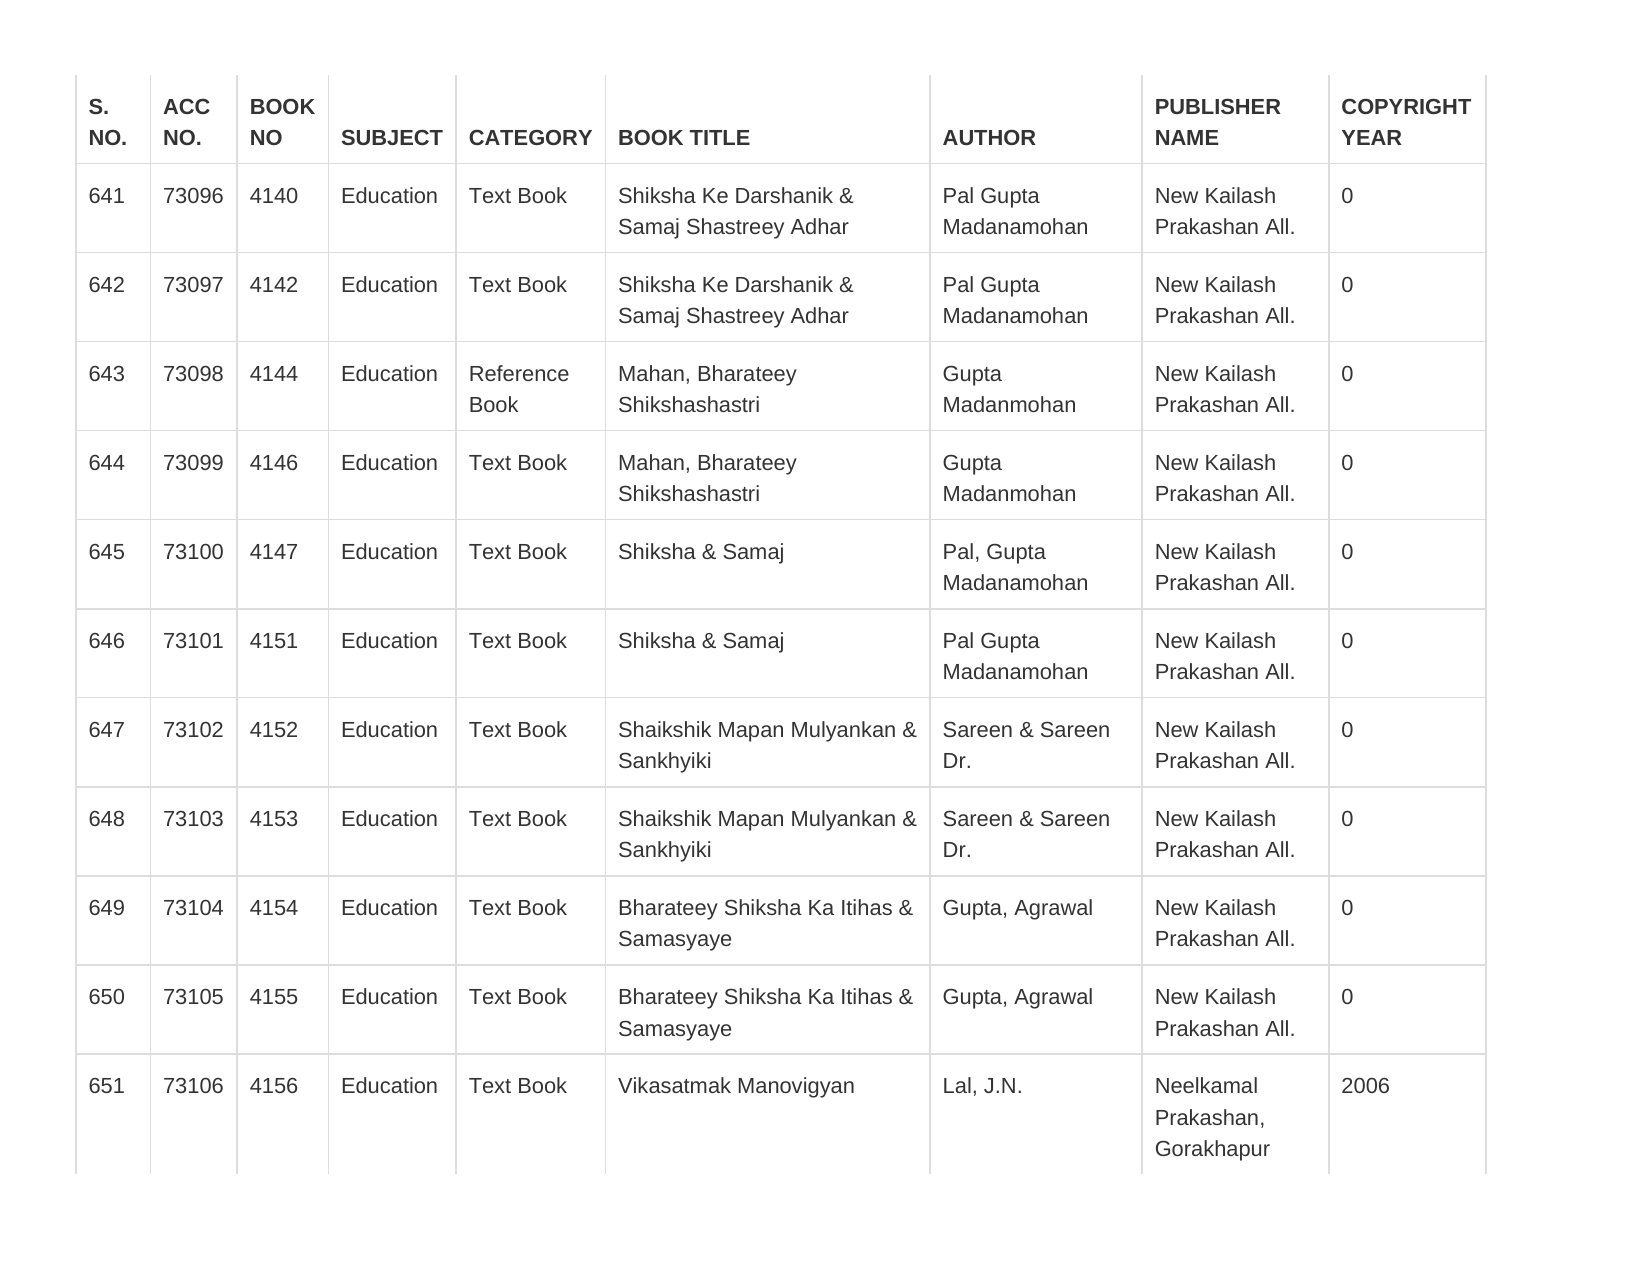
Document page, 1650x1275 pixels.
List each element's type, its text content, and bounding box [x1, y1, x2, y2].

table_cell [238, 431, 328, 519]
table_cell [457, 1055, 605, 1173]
table_header SUBJECT [329, 75, 455, 162]
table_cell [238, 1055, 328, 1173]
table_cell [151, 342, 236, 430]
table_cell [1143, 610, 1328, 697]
table_header CATEGORY [457, 75, 605, 162]
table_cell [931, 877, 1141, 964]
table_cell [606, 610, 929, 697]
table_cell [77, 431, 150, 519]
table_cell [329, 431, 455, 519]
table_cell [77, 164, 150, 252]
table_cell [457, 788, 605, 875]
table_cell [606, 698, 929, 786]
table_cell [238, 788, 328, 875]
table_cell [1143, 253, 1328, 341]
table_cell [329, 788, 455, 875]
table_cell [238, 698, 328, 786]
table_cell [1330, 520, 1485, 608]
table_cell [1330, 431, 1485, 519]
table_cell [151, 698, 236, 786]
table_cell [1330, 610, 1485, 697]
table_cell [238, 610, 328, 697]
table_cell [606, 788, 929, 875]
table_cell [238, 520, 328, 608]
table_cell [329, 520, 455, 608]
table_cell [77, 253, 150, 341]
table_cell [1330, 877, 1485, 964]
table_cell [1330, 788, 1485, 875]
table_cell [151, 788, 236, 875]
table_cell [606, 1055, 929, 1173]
table_header AUTHOR [931, 75, 1141, 162]
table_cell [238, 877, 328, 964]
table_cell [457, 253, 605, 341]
table_header ACC NO. [151, 75, 236, 162]
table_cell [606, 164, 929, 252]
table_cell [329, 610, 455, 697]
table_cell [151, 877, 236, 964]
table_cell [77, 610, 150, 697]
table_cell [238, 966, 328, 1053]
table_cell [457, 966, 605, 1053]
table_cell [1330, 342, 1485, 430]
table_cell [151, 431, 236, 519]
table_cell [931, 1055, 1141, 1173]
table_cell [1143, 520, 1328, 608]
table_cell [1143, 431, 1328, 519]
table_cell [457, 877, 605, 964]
table_header S. NO. [77, 75, 150, 162]
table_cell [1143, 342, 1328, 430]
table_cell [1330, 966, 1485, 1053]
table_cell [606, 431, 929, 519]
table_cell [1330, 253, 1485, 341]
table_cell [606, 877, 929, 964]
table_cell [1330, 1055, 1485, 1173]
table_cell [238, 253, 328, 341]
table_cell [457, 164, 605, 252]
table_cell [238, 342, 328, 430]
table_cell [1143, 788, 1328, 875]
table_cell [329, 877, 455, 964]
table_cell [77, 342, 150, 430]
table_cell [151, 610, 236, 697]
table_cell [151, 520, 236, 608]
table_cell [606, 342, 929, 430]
table_header PUBLISHER NAME [1143, 75, 1328, 162]
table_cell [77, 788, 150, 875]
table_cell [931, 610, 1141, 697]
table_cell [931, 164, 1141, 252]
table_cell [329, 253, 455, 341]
table_header COPYRIGHT YEAR [1330, 75, 1485, 162]
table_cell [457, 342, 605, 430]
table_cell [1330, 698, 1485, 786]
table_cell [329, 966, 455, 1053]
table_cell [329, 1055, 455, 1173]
table_header BOOK NO [238, 75, 328, 162]
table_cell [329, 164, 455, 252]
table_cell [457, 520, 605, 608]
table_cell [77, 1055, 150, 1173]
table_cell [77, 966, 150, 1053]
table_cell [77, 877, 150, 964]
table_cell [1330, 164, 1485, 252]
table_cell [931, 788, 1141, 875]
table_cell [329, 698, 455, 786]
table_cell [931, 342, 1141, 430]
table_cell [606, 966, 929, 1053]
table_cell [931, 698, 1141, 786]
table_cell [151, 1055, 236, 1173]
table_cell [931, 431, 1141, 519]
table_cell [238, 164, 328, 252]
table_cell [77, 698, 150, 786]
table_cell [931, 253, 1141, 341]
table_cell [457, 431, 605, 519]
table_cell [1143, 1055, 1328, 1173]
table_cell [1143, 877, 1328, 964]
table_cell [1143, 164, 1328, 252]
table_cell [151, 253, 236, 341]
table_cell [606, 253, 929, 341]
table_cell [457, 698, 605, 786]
table_header BOOK TITLE [606, 75, 929, 162]
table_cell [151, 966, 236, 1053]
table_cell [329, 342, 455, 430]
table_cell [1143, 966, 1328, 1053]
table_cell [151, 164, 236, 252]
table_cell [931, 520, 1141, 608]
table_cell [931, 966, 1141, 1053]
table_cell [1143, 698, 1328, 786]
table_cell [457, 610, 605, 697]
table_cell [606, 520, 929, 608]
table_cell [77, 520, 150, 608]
